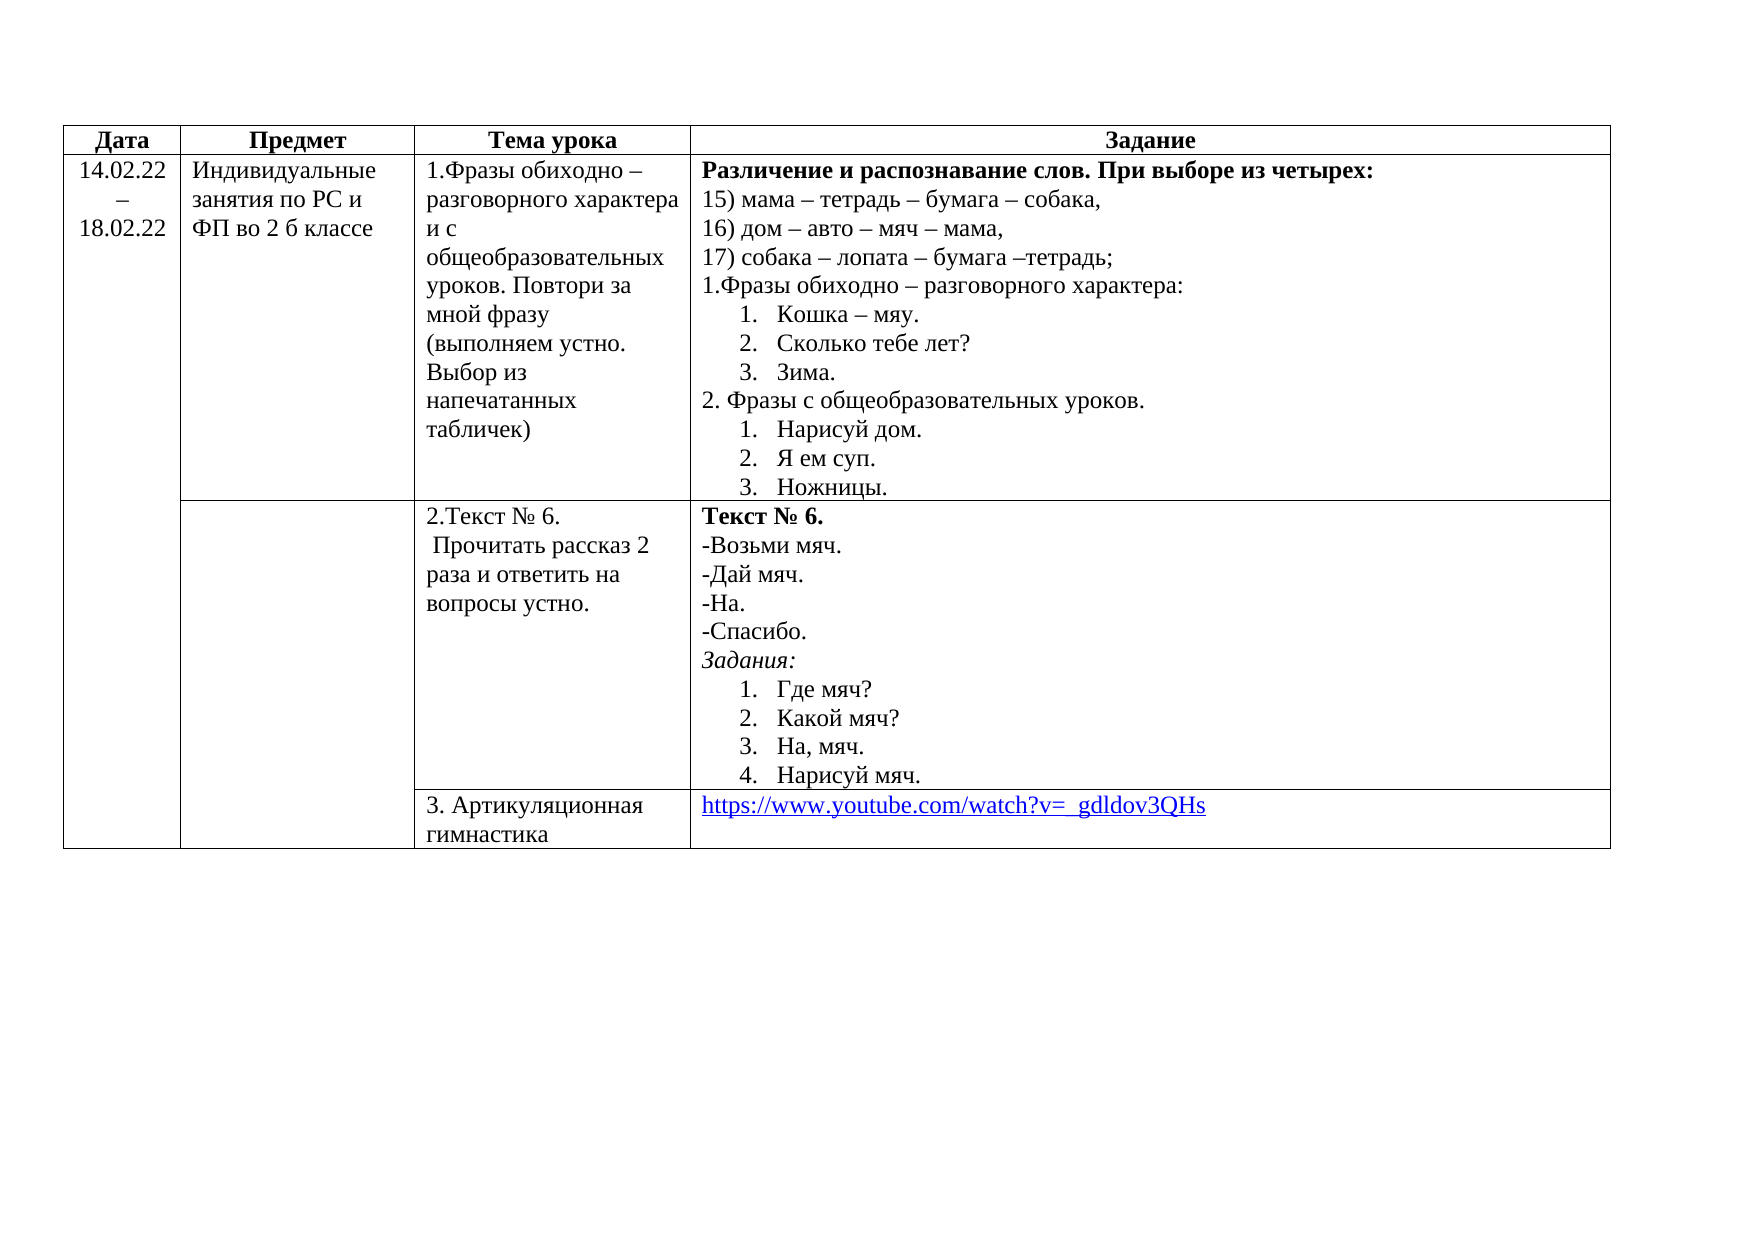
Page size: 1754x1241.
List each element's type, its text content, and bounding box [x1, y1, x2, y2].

table_header Дата [64, 126, 180, 154]
table_cell Различение и распознавание слов. При выборе из четырех: 15) мама – тетрадь – бумага – собака, 16) дом – авто – мяч – мама, 17) собака – лопата – бумага –тетрадь; 1.Фразы обиходно – разговорного характера: Кошка – мяу. Сколько тебе лет? Зима. 2. Фразы с общеобразовательных уроков. Нарисуй дом. Я ем суп. Ножницы. [691, 155, 1610, 500]
table_header Тема урока [415, 126, 690, 154]
table_cell 14.02.22 – 18.02.22 [64, 155, 180, 847]
table_header Задание [691, 126, 1610, 154]
table_cell Текст № 6. -Возьми мяч. -Дай мяч. -На. -Спасибо. Задания: Где мяч? Какой мяч? На, мяч. Нарисуй мяч. [691, 501, 1610, 789]
table_cell 1.Фразы обиходно – разговорного характера и с общеобразовательных уроков. Повтори за мной фразу (выполняем устно. Выбор из напечатанных табличек) [415, 155, 690, 500]
table_cell 3. Артикуляционная гимнастика [415, 790, 690, 847]
table_cell [181, 501, 414, 847]
table_header Предмет [181, 126, 414, 154]
table_cell https://www.youtube.com/watch?v=_gdldov3QHs [691, 790, 1610, 847]
table_cell Индивидуальные занятия по РС и ФП во 2 б классе [181, 155, 414, 500]
table_cell 2.Текст № 6. Прочитать рассказ 2 раза и ответить на вопросы устно. [415, 501, 690, 789]
